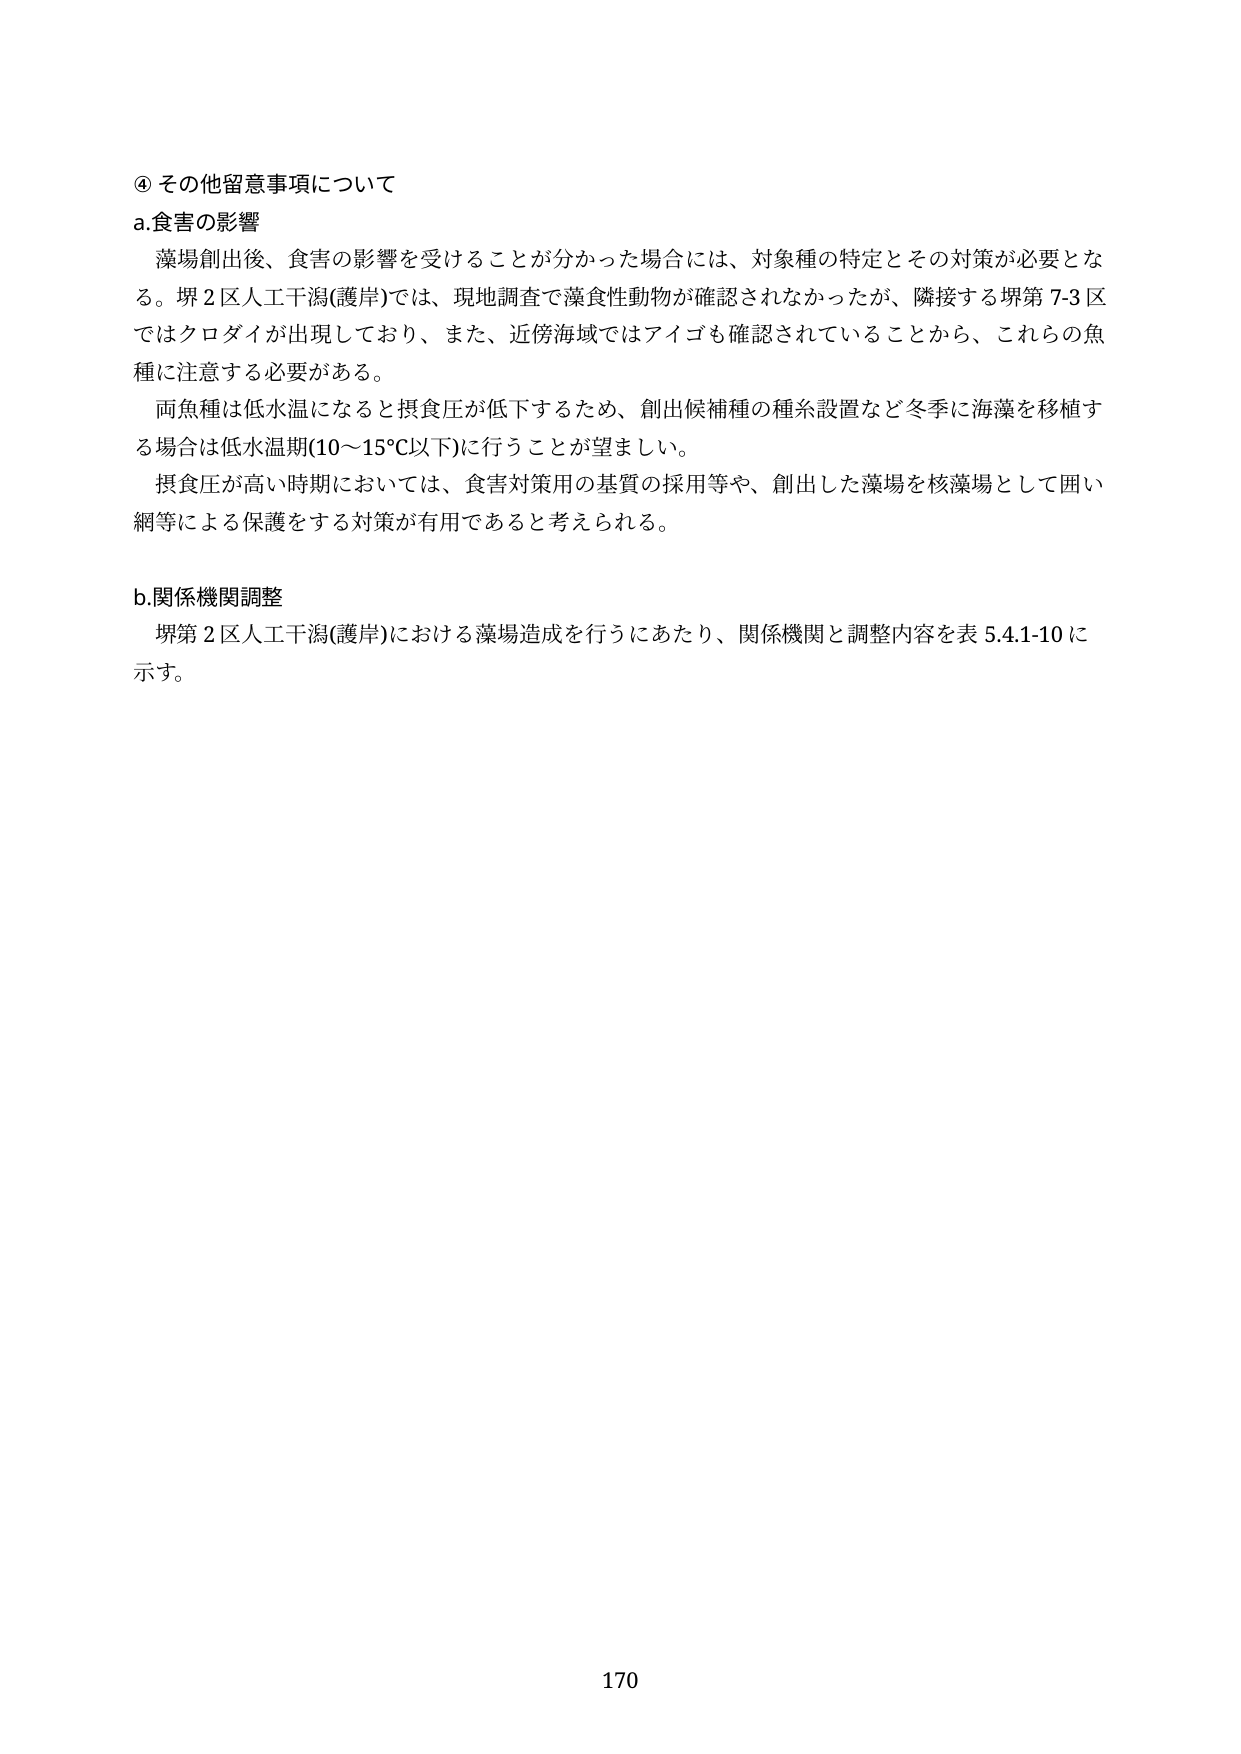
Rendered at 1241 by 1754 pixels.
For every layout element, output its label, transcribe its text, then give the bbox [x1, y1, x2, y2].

text 堺第2区人工干潟(護岸)における藻場造成を行うにあたり、関係機関と調整内容を表 5.4.1-10に示す。 [133, 614, 1107, 689]
text b.関係機関調整 [133, 577, 1107, 614]
text 藻場創出後、食害の影響を受けることが分かった場合には、対象種の特定とその対策が必要となる。堺2区人工干潟(護岸)では、現地調査で藻食性動物が確認されなかったが、隣接する堺第7-3区ではクロダイが出現しており、また、近傍海域ではアイゴも確認されていることから、これらの魚種に注意する必要がある。 [133, 239, 1107, 389]
text ④その他留意事項について [133, 164, 1107, 202]
text 摂食圧が高い時期においては、食害対策用の基質の採用等や、創出した藻場を核藻場として囲い網等による保護をする対策が有用であると考えられる。 [133, 464, 1107, 539]
text 両魚種は低水温になると摂食圧が低下するため、創出候補種の種糸設置など冬季に海藻を移植する場合は低水温期(10～15℃以下)に行うことが望ましい。 [133, 389, 1107, 464]
text a.食害の影響 [133, 202, 1107, 239]
